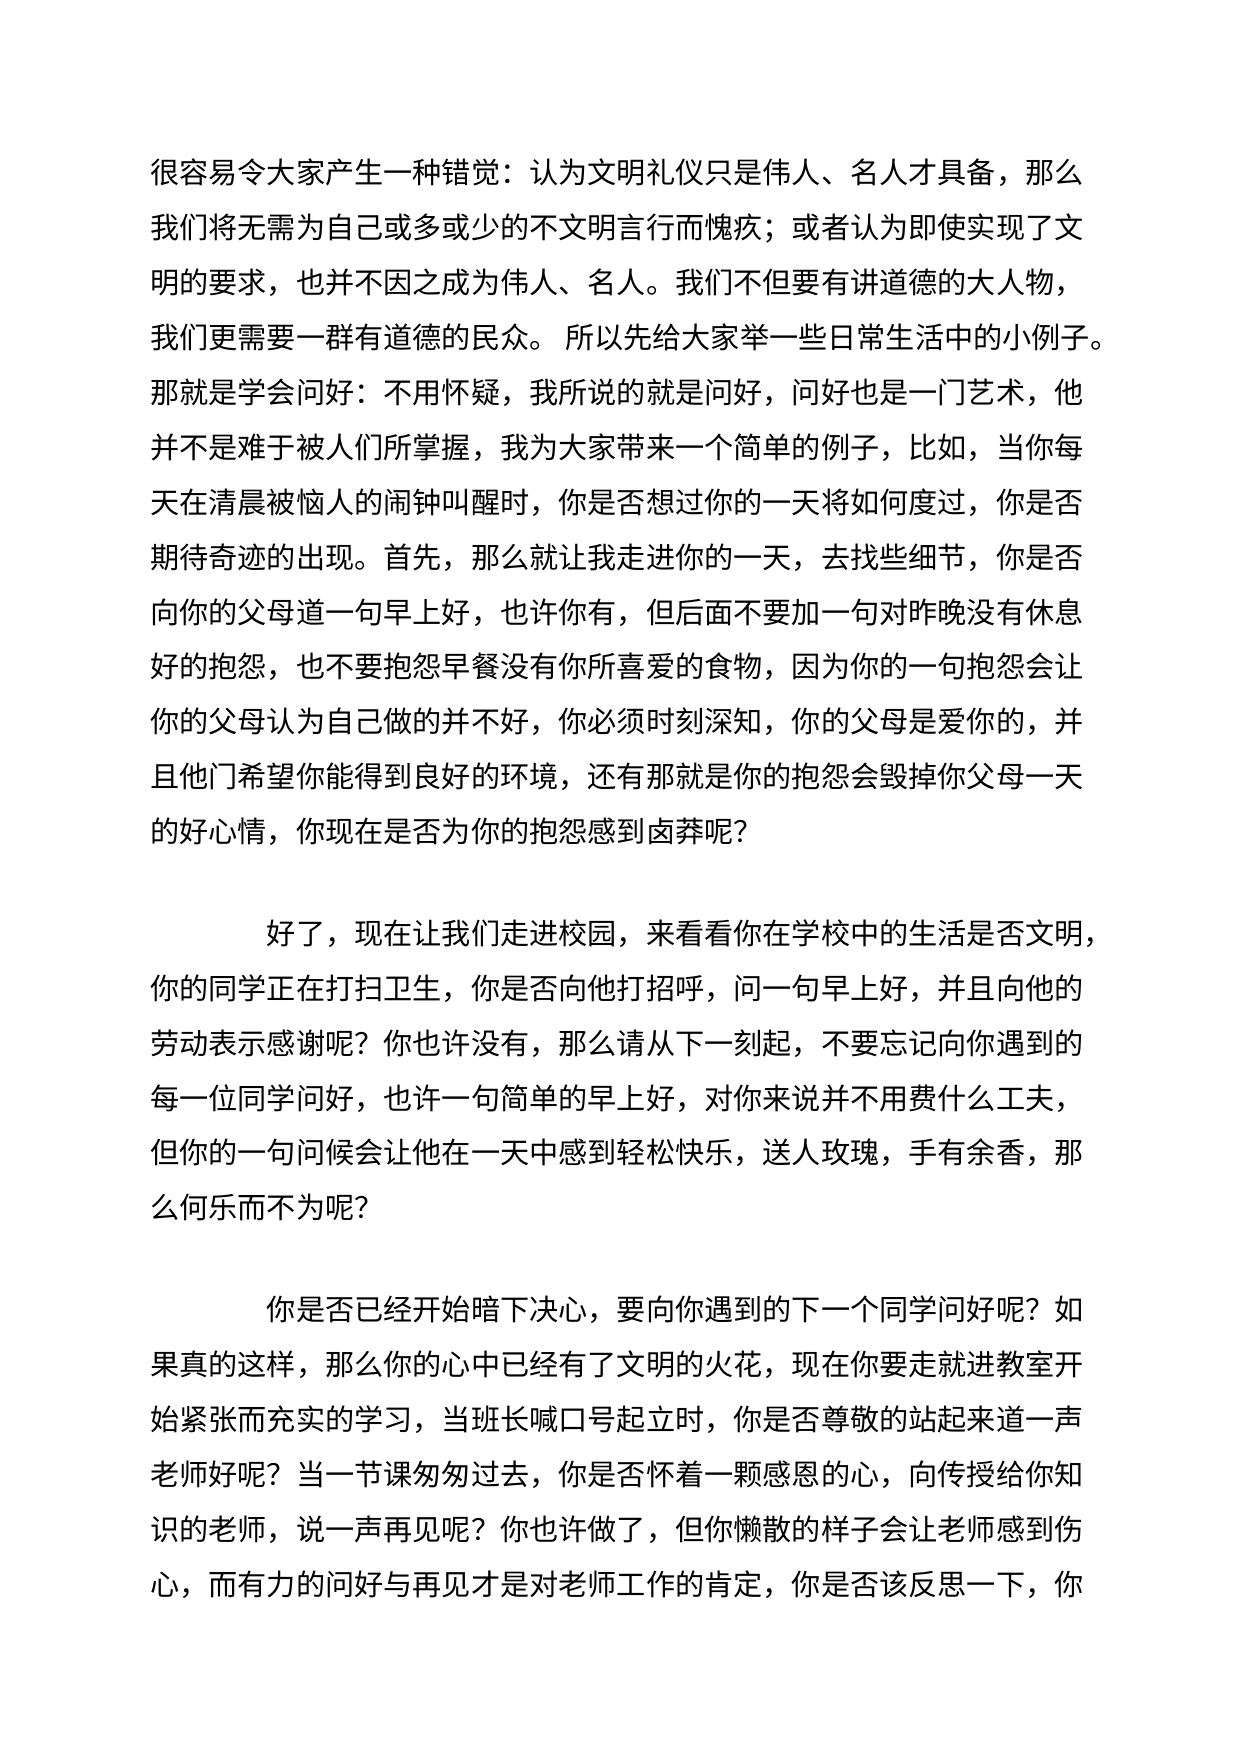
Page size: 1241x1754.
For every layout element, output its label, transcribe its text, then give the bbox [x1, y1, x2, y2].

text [150, 150, 1090, 851]
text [150, 1287, 1090, 1603]
text 好了，现在让我们走进校园，来看看你在学校中的生活是否文明，你的同学正在打扫卫生，你是否向他打招呼，问一句早上好，并且向他的劳动表示感谢呢？你也许没有，那么请从下一刻起，不要忘记向你遇到的每一位同学问好，也许一句简单的早上好，对你来说并不用费什么工夫，但你的一句问候会让他在一天中感到轻松快乐，送人玫瑰，手有余香，那么何乐而不为呢？ [150, 911, 1090, 1227]
